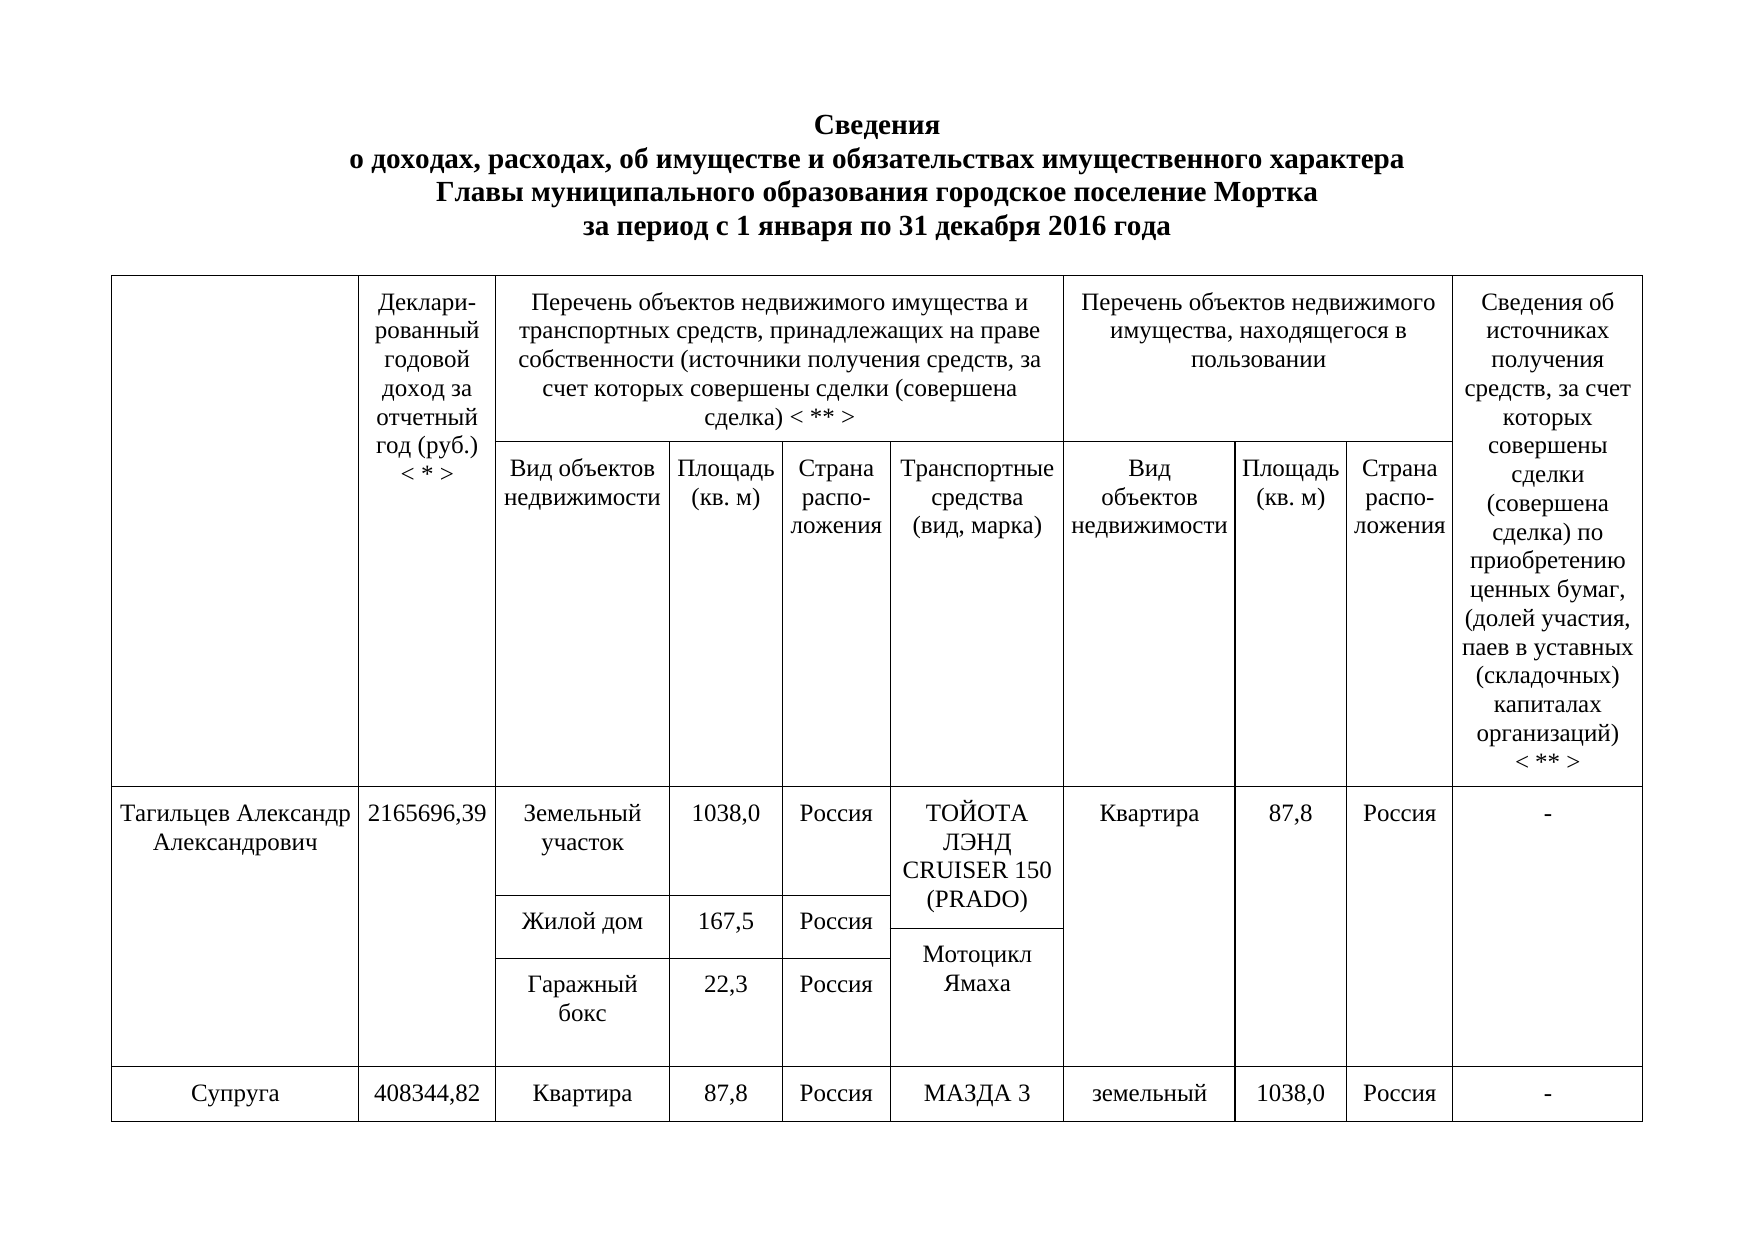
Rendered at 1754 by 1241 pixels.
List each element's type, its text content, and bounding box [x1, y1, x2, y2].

table_cell ТОЙОТА ЛЭНД CRUISER 150 (PRADO) [891, 787, 1063, 928]
table_cell Жилой дом [496, 896, 669, 957]
table_cell МАЗДА 3 [891, 1067, 1063, 1121]
table_cell Квартира [496, 1067, 669, 1121]
title за период с 1 января по 31 декабря 2016 года [118, 208, 1636, 242]
table_cell Тагильцев Александр Александрович [112, 787, 358, 1066]
table_cell Вид объектов недвижимости [1064, 442, 1234, 786]
table_cell Вид объектов недвижимости [496, 442, 669, 786]
table_cell Страна распо-ложения [1347, 442, 1452, 786]
table_cell Россия [783, 959, 890, 1066]
table_header Деклари-рованный годовой доход за отчетный год (руб.) < * > [359, 276, 495, 786]
title о доходах, расходах, об имуществе и обязательствах имущественного характера [118, 141, 1636, 174]
table_cell 1038,0 [1236, 1067, 1346, 1121]
table_cell 167,5 [670, 896, 782, 957]
table_cell 408344,82 [359, 1067, 495, 1121]
table_cell Россия [783, 896, 890, 957]
table_header [112, 276, 358, 786]
table_cell Земельный участок [496, 787, 669, 895]
table_cell Мотоцикл Ямаха [891, 929, 1063, 1066]
table_cell Квартира [1064, 787, 1234, 1066]
table_cell 2165696,39 [359, 787, 495, 1066]
table_cell 87,8 [1236, 787, 1346, 1066]
table_cell 22,3 [670, 959, 782, 1066]
table_cell Страна распо-ложения [783, 442, 890, 786]
table_cell - [1453, 787, 1642, 1066]
table_cell Россия [1347, 1067, 1452, 1121]
table_cell Площадь (кв. м) [670, 442, 782, 786]
table_cell Россия [783, 787, 890, 895]
table_cell земельный участок [1064, 1067, 1234, 1121]
title Сведения [118, 107, 1636, 141]
table_header Сведения об источниках получения средств, за счет которых совершены сделки (совершена сделка) по приобретению ценных бумаг, (долей участия, паев в уставных (складочных) капиталах организаций) < ** > [1453, 276, 1642, 786]
table_cell Гаражный бокс [496, 959, 669, 1066]
table_cell Транспортные средства (вид, марка) [891, 442, 1063, 786]
table_cell Супруга [112, 1067, 358, 1121]
table_header Перечень объектов недвижимого имущества, находящегося в пользовании [1064, 276, 1452, 441]
table_cell - [1453, 1067, 1642, 1121]
table_cell 1038,0 [670, 787, 782, 895]
table_cell Площадь (кв. м) [1236, 442, 1346, 786]
table_cell Россия [783, 1067, 890, 1121]
table_cell Россия [1347, 787, 1452, 1066]
title Главы муниципального образования городское поселение Мортка [118, 174, 1636, 208]
table_header Перечень объектов недвижимого имущества и транспортных средств, принадлежащих на праве собственности (источники получения средств, за счет которых совершены сделки (совершена сделка) < ** > [496, 276, 1063, 441]
table_cell 87,8 [670, 1067, 782, 1121]
